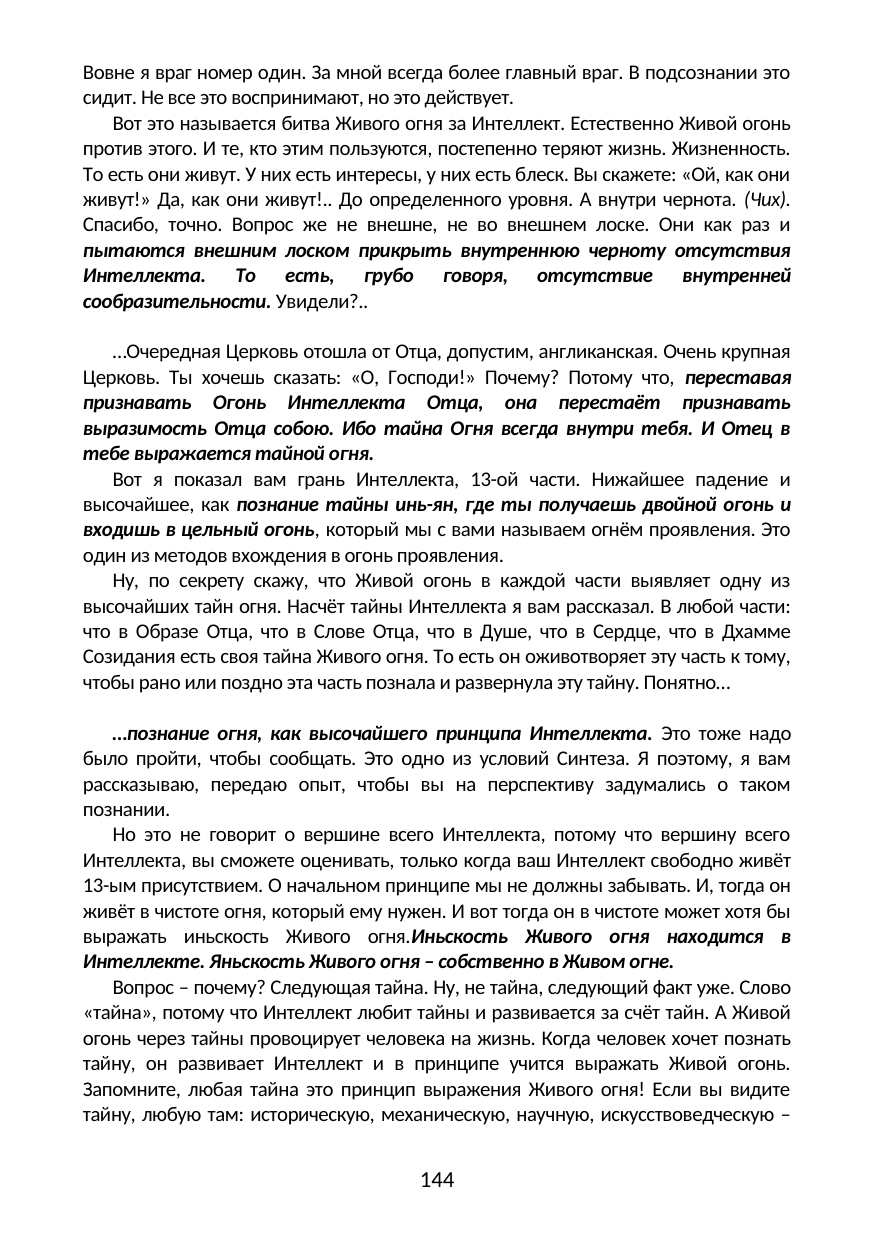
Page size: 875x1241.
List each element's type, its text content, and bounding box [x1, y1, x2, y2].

text Вот я показал вам грань Интеллекта, 13-ой части. Нижайшее падение и высочайшее, как познание тайны инь-ян, где ты получаешь двойной огонь и входишь в цельный огонь, который мы с вами называем огнём проявления. Это один из методов вхождения в огонь проявления. [83, 466, 791, 567]
text …Очередная Церковь отошла от Отца, допустим, англиканская. Очень крупная Церковь. Ты хочешь сказать: «О, Господи!» Почему? Потому что, переставая признавать Огонь Интеллекта Отца, она перестаёт признавать выразимость Отца собою. Ибо тайна Огня всегда внутри тебя. И Отец в тебе выражается тайной огня. [83, 339, 791, 466]
text Вот это называется битва Живого огня за Интеллект. Естественно Живой огонь против этого. И те, кто этим пользуются, постепенно теряют жизнь. Жизненность. То есть они живут. У них есть интересы, у них есть блеск. Вы скажете: «Ой, как они живут!» Да, как они живут!.. До определенного уровня. А внутри чернота. (Чих). Спасибо, точно. Вопрос же не внешне, не во внешнем лоске. Они как раз и пытаются внешним лоском прикрыть внутреннюю черноту отсутствия Интеллекта. То есть, грубо говоря, отсутствие внутренней сообразительности. Увидели?.. [83, 110, 791, 313]
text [83, 59, 791, 110]
text Но это не говорит о вершине всего Интеллекта, потому что вершину всего Интеллекта, вы сможете оценивать, только когда ваш Интеллект свободно живёт 13-ым присутствием. О начальном принципе мы не должны забывать. И, тогда он живёт в чистоте огня, который ему нужен. И вот тогда он в чистоте может хотя бы выражать иньскость Живого огня.Иньскость Живого огня находится в Интеллекте. Яньскость Живого огня – собственно в Живом огне. [83, 822, 791, 974]
text Ну, по секрету скажу, что Живой огонь в каждой части выявляет одну из высочайших тайн огня. Насчёт тайны Интеллекта я вам рассказал. В любой части: что в Образе Отца, что в Слове Отца, что в Душе, что в Сердце, что в Дхамме Созидания есть своя тайна Живого огня. То есть он оживотворяет эту часть к тому, чтобы рано или поздно эта часть познала и развернула эту тайну. Понятно… [83, 567, 791, 694]
text …познание огня, как высочайшего принципа Интеллекта. Это тоже надо было пройти, чтобы сообщать. Это одно из условий Синтеза. Я поэтому, я вам рассказываю, передаю опыт, чтобы вы на перспективу задумались о таком познании. [83, 720, 791, 822]
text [83, 974, 791, 1127]
